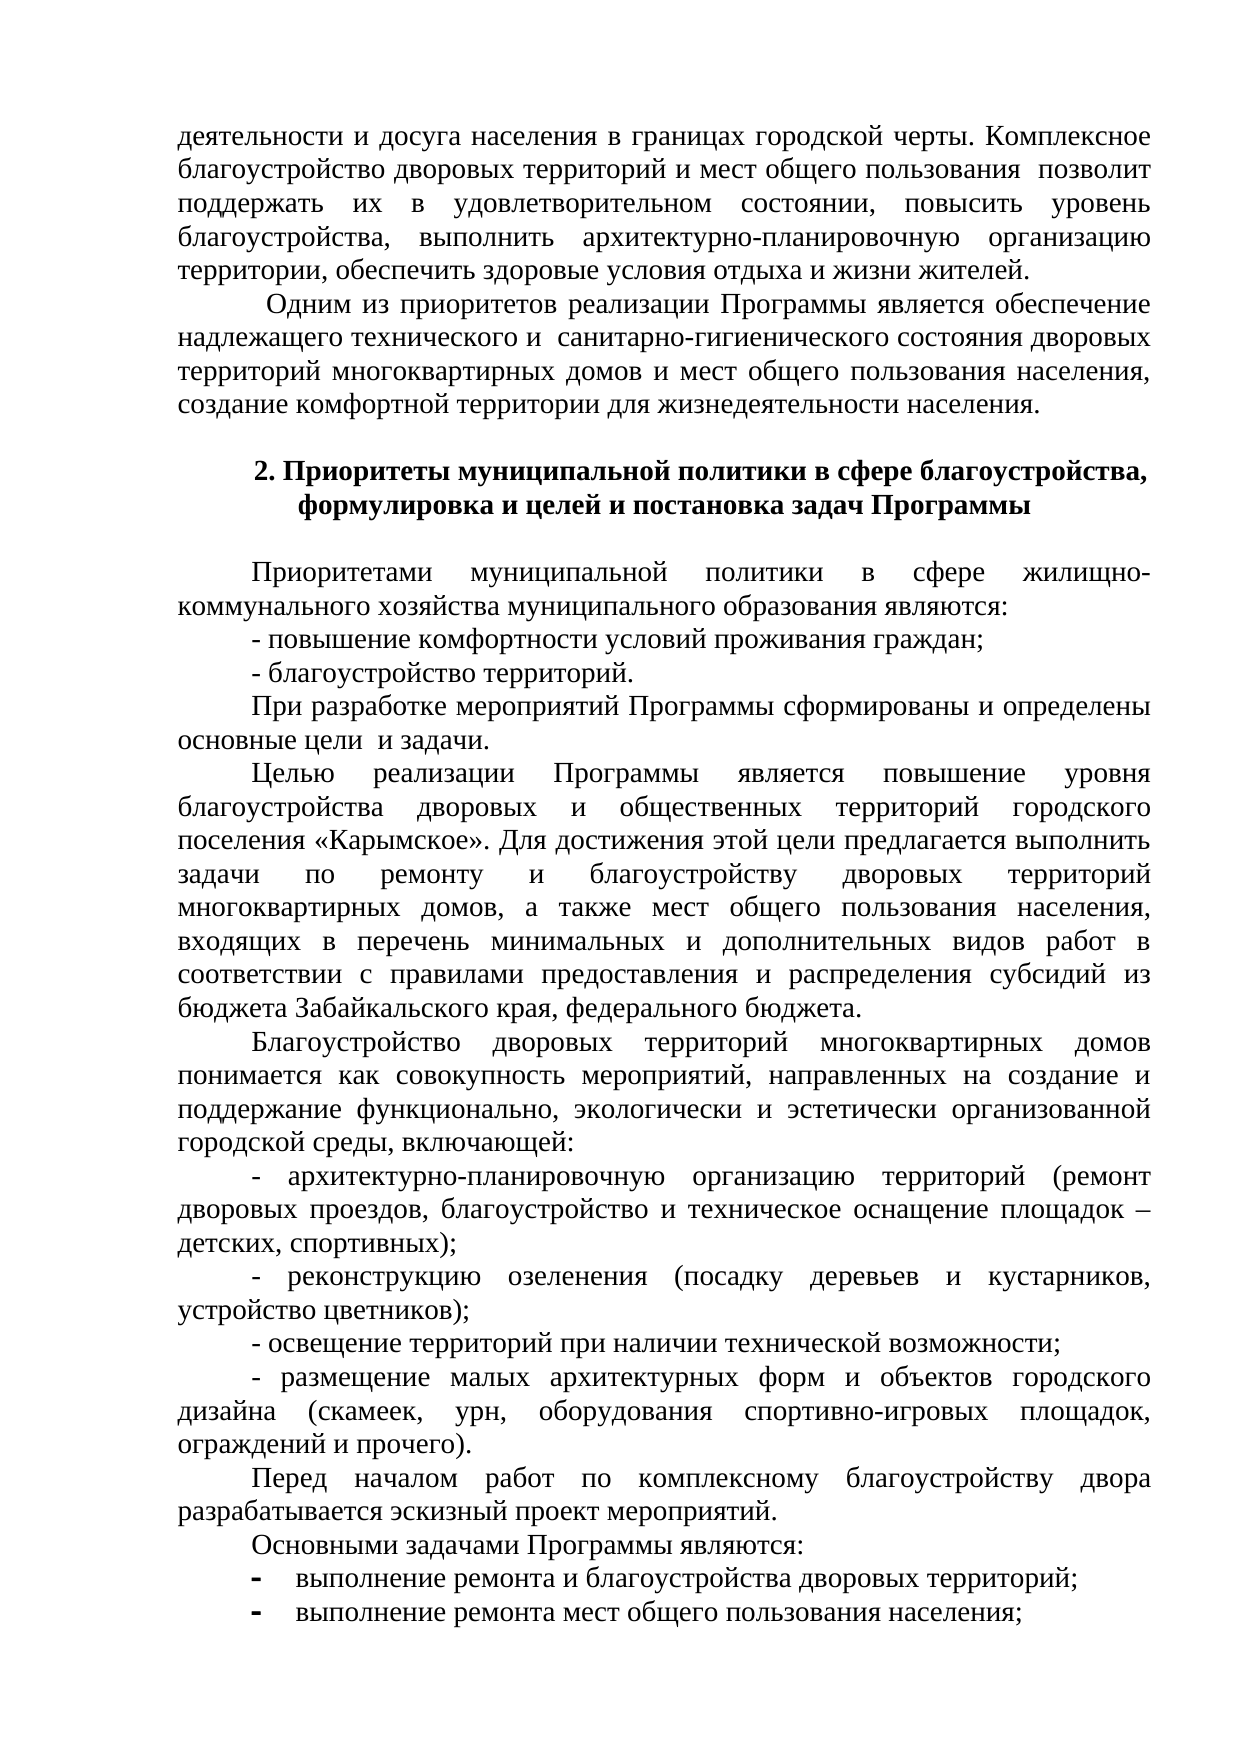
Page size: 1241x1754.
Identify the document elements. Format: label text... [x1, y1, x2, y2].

text - архитектурно-планировочную организацию территорий (ремонт дворовых проездов, благоустройство и техническое оснащение площадок – детских, спортивных); [177, 1158, 1152, 1258]
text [177, 118, 1152, 286]
text - освещение территорий при наличии технической возможности; [177, 1326, 1152, 1359]
text - размещение малых архитектурных форм и объектов городского дизайна (скамеек, урн, оборудования спортивно-игровых площадок, ограждений и прочего). [177, 1359, 1152, 1460]
text Одним из приоритетов реализации Программы является обеспечение надлежащего технического и санитарно-гигиенического состояния дворовых территорий многоквартирных домов и мест общего пользования населения, создание комфортной территории для жизнедеятельности населения. [177, 286, 1152, 420]
text - благоустройство территорий. [177, 655, 1152, 688]
text - повышение комфортности условий проживания граждан; [177, 621, 1152, 655]
text Целью реализации Программы является повышение уровня благоустройства дворовых и общественных территорий городского поселения «Карымское». Для достижения этой цели предлагается выполнить задачи по ремонту и благоустройству дворовых территорий многоквартирных домов, а также мест общего пользования населения, входящих в перечень минимальных и дополнительных видов работ в соответствии с правилами предоставления и распределения субсидий из бюджета Забайкальского края, федерального бюджета. [177, 755, 1152, 1024]
text Основными задачами Программы являются: [177, 1527, 1152, 1560]
text - реконструкцию озеленения (посадку деревьев и кустарников, устройство цветников); [177, 1258, 1152, 1326]
text При разработке мероприятий Программы сформированы и определены основные цели и задачи. [177, 688, 1152, 755]
text Перед началом работ по комплексному благоустройству двора разрабатывается эскизный проект мероприятий. [177, 1460, 1152, 1527]
text Приоритетами муниципальной политики в сфере жилищно-коммунального хозяйства муниципального образования являются: [177, 554, 1152, 621]
list выполнение ремонта мест общего пользования населения; [177, 1594, 1152, 1628]
list выполнение ремонта и благоустройства дворовых территорий; [177, 1560, 1152, 1594]
text Благоустройство дворовых территорий многоквартирных домов понимается как совокупность мероприятий, направленных на создание и поддержание функционально, экологически и эстетически организованной городской среды, включающей: [177, 1024, 1152, 1158]
text 2. Приоритеты муниципальной политики в сфере благоустройства, формулировка и целей и постановка задач Программы [177, 453, 1152, 521]
